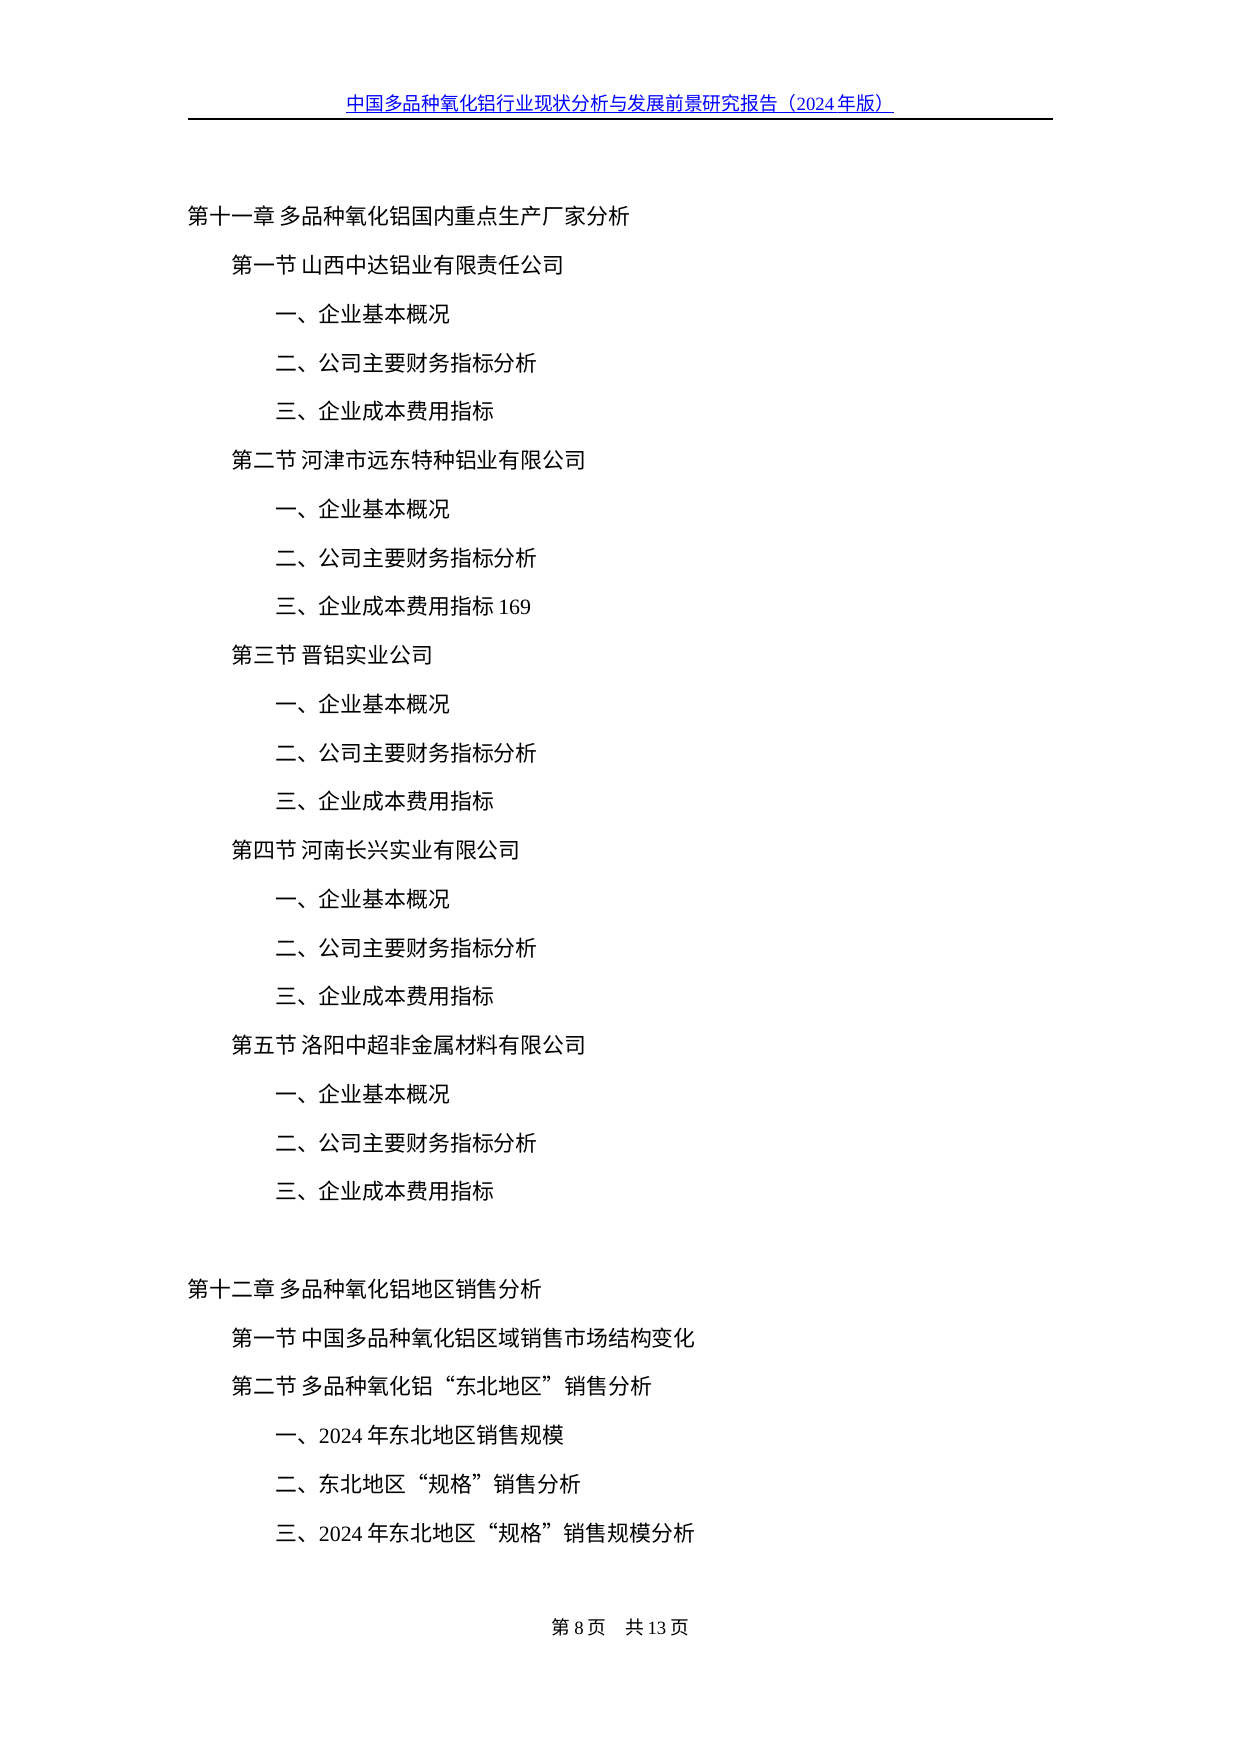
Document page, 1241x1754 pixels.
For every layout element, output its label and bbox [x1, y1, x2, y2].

text [187, 150, 1053, 1548]
